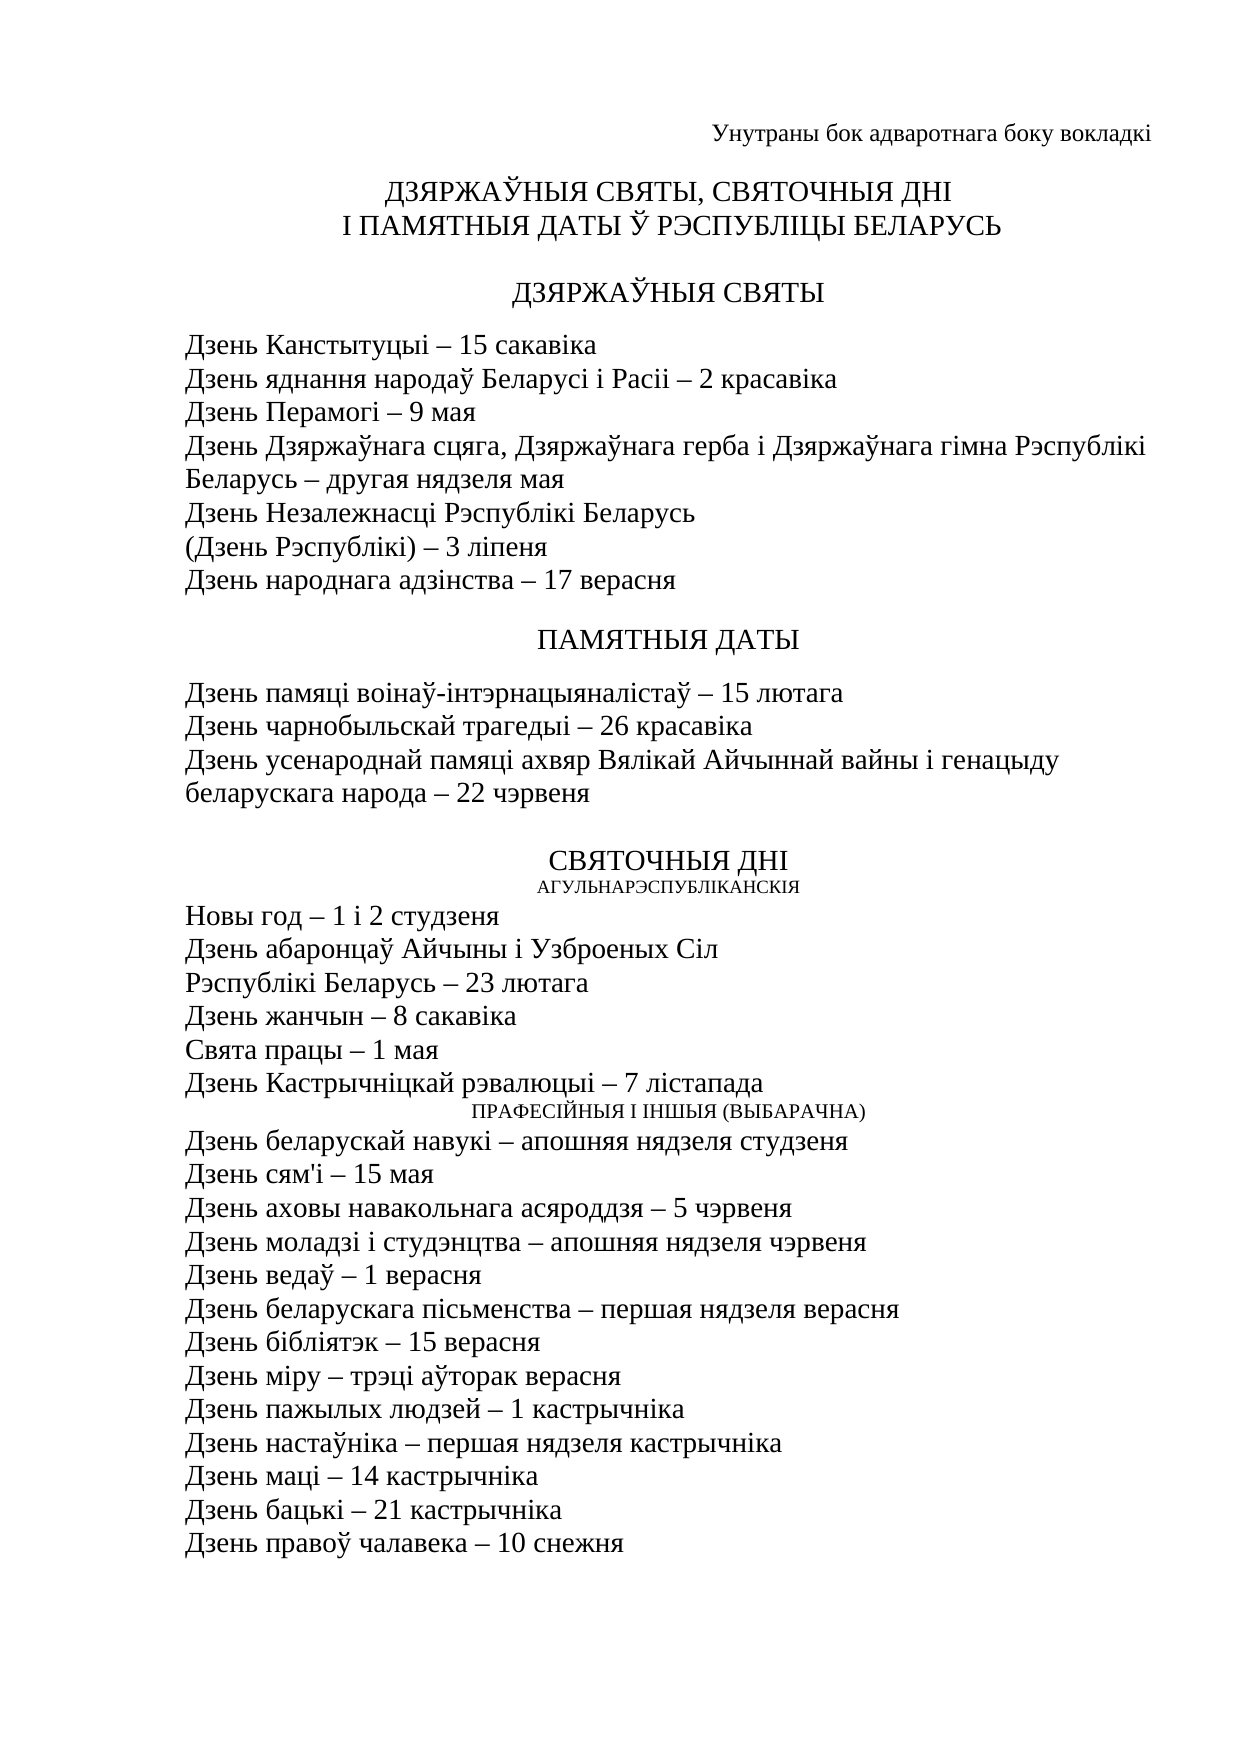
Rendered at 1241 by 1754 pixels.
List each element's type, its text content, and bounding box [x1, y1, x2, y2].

text Дзень Незалежнасці Рэспублікі Беларусь [185, 495, 1122, 529]
text Дзень усенароднай памяці ахвяр Вялікай Айчыннай вайны і генацыду беларускага народа – 22 чэрвеня [185, 742, 1152, 809]
text Дзень беларускай навукі – апошняя нядзеля студзеня [185, 1123, 1152, 1157]
text ПРАФЕСІЙНЫЯ І ІНШЫЯ (ВЫБАРАЧНА) [185, 1099, 1152, 1123]
text СВЯТОЧНЫЯ ДНІ [185, 843, 1152, 876]
text Дзень Перамогі – 9 мая [185, 394, 1152, 428]
text Дзень Канстытуцыі – 15 сакавіка [185, 327, 1152, 361]
text Унутраны бок адваротнага боку вокладкі [185, 118, 1152, 147]
text ДЗЯРЖАЎНЫЯ СВЯТЫ [185, 275, 1152, 308]
text Дзень бацькі – 21 кастрычніка [185, 1492, 1152, 1526]
text Дзень Кастрычніцкай рэвалюцыі – 7 лістапада [185, 1065, 1152, 1099]
text Дзень сям'і – 15 мая [185, 1157, 1152, 1190]
text Дзень міру – трэці аўторак верасня [185, 1358, 1152, 1391]
text АГУЛЬНАРЭСПУБЛІКАНСКІЯ [185, 876, 1152, 898]
text Дзень чарнобыльскай трагедыі – 26 красавіка [185, 708, 1152, 742]
text Дзень абаронцаў Айчыны і Узброеных Сіл [185, 931, 1152, 965]
text Дзень аховы навакольнага асяроддзя – 5 чэрвеня [185, 1190, 1152, 1224]
text Дзень беларускага пісьменства – першая нядзеля верасня [185, 1291, 1152, 1324]
text Дзень Дзяржаўнага сцяга, Дзяржаўнага герба і Дзяржаўнага гімна Рэспублікі Беларусь – другая нядзеля мая [185, 428, 1152, 495]
text (Дзень Рэспублікі) – 3 ліпеня [185, 529, 1152, 562]
text Дзень моладзі і студэнцтва – апошняя нядзеля чэрвеня [185, 1224, 1152, 1257]
text ДЗЯРЖАЎНЫЯ СВЯТЫ, СВЯТОЧНЫЯ ДНІ І ПАМЯТНЫЯ ДАТЫ Ў РЭСПУБЛІЦЫ БЕЛАРУСЬ [185, 174, 1152, 241]
text Дзень памяці воінаў-інтэрнацыяналістаў – 15 лютага [185, 675, 1152, 708]
text Свята працы – 1 мая [185, 1032, 1152, 1065]
text Дзень маці – 14 кастрычніка [185, 1458, 1152, 1492]
text Дзень правоў чалавека – 10 снежня [185, 1526, 1152, 1559]
text Дзень бібліятэк – 15 верасня [185, 1324, 1152, 1358]
text Рэспублікі Беларусь – 23 лютага [185, 965, 1152, 998]
text Дзень пажылых людзей – 1 кастрычніка [185, 1391, 1152, 1425]
text Дзень ведаў – 1 верасня [185, 1257, 1152, 1291]
text ПАМЯТНЫЯ ДАТЫ [185, 622, 1152, 656]
text Дзень яднання народаў Беларусі і Расіі – 2 красавіка [185, 361, 1152, 394]
text Дзень народнага адзінства – 17 верасня [185, 562, 1152, 596]
text Дзень жанчын – 8 сакавіка [185, 998, 1152, 1032]
text Новы год – 1 і 2 студзеня [185, 898, 1152, 931]
text Дзень настаўніка – першая нядзеля кастрычніка [185, 1425, 1152, 1458]
